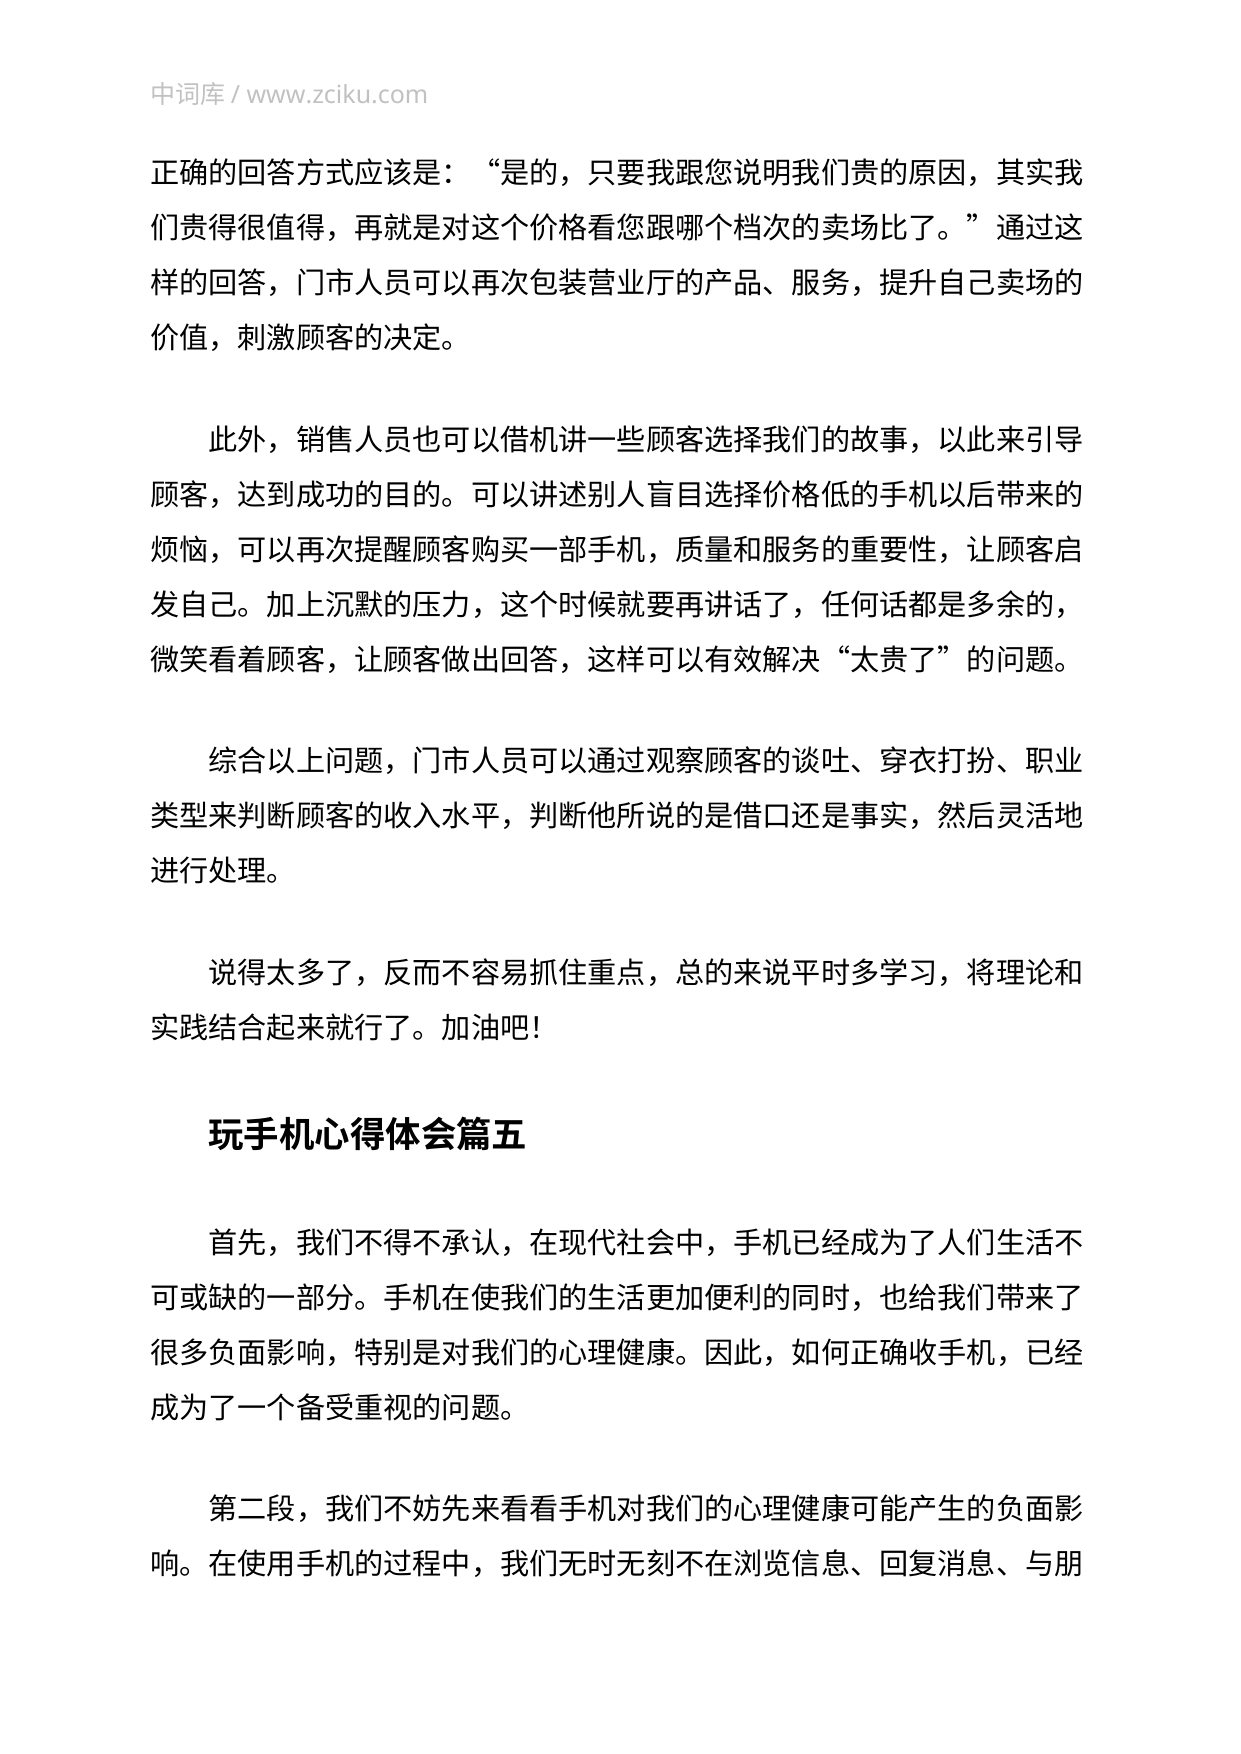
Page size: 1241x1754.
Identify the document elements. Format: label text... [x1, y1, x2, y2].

text 说得太多了，反而不容易抓住重点，总的来说平时多学习，将理论和实践结合起来就行了。加油吧！ [150, 949, 1090, 1047]
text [150, 150, 1090, 357]
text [150, 1486, 1090, 1583]
text 综合以上问题，门市人员可以通过观察顾客的谈吐、穿衣打扮、职业类型来判断顾客的收入水平，判断他所说的是借口还是事实，然后灵活地进行处理。 [150, 738, 1090, 890]
text 此外，销售人员也可以借机讲一些顾客选择我们的故事，以此来引导顾客，达到成功的目的。可以讲述别人盲目选择价格低的手机以后带来的烦恼，可以再次提醒顾客购买一部手机，质量和服务的重要性，让顾客启发自己。加上沉默的压力，这个时候就要再讲话了，任何话都是多余的，微笑看着顾客，让顾客做出回答，这样可以有效解决“太贵了”的问题。 [150, 416, 1090, 678]
text 首先，我们不得不承认，在现代社会中，手机已经成为了人们生活不可或缺的一部分。手机在使我们的生活更加便利的同时，也给我们带来了很多负面影响，特别是对我们的心理健康。因此，如何正确收手机，已经成为了一个备受重视的问题。 [150, 1219, 1090, 1426]
text 玩手机心得体会篇五 [150, 1106, 1090, 1157]
